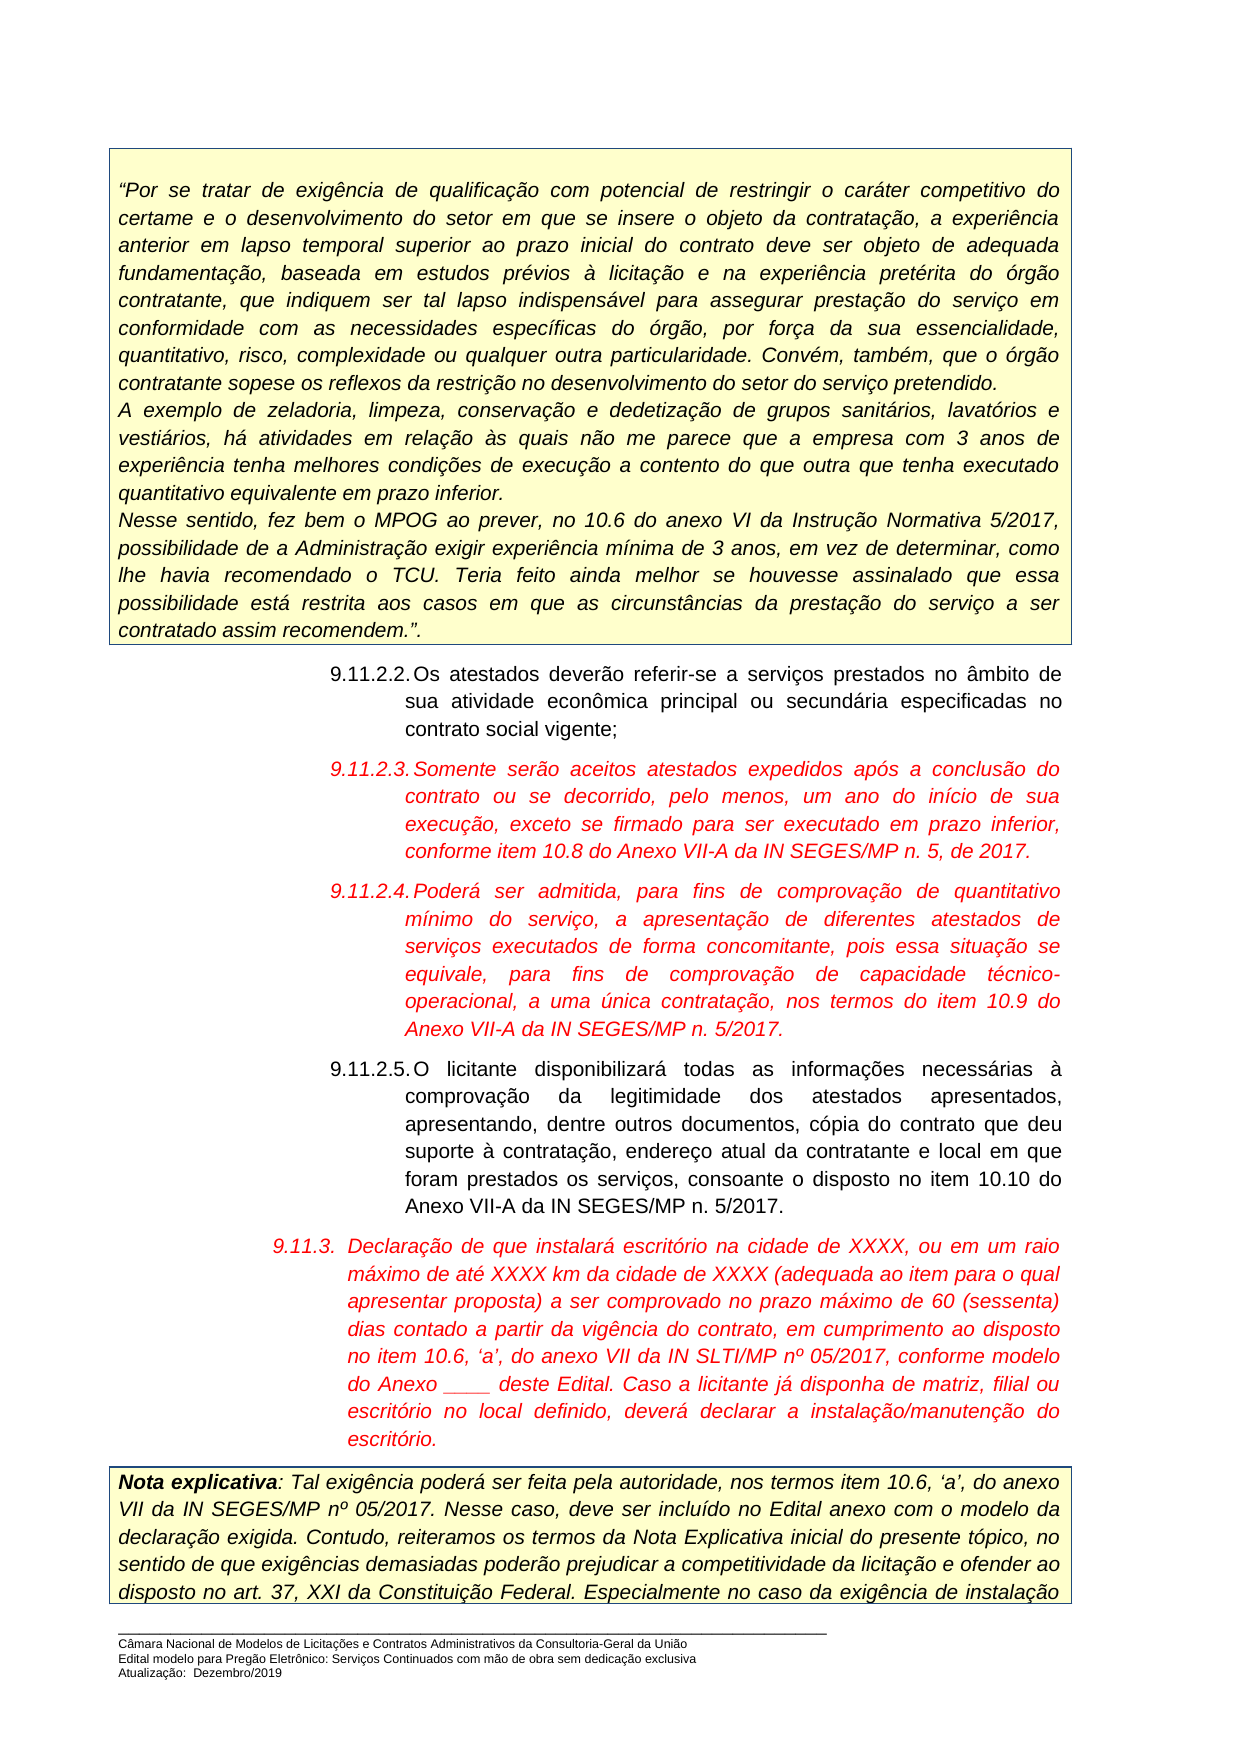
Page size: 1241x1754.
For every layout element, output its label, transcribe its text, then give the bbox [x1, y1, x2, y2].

text A exemplo de zeladoria, limpeza, conservação e dedetização de grupos sanitários, lavatórios e vestiários, há atividades em relação às quais não me parece que a empresa com 3 anos de experiência tenha melhores condições de execução a contento do que outra que tenha executado quantitativo equivalente em prazo inferior. [110, 395, 1071, 505]
text Nesse sentido, fez bem o MPOG ao prever, no 10.6 do anexo VI da Instrução Normativa 5/2017, possibilidade de a Administração exigir experiência mínima de 3 anos, em vez de determinar, como lhe havia recomendado o TCU. Teria feito ainda melhor se houvesse assinalado que essa possibilidade está restrita aos casos em que as circunstâncias da prestação do serviço a ser contratado assim recomendem.”. [110, 505, 1071, 644]
list Poderá ser admitida, para fins de comprovação de quantitativo mínimo do serviço, a apresentação de diferentes atestados de serviços executados de forma concomitante, pois essa situação se equivale, para fins de comprovação de capacidade técnico-operacional, a uma única contratação, nos termos do item 10.9 do Anexo VII-A da IN SEGES/MP n. 5/2017. [330, 879, 1063, 1040]
list Os atestados deverão referir-se a serviços prestados no âmbito de sua atividade econômica principal ou secundária especificadas no contrato social vigente; [330, 661, 1063, 740]
list Somente serão aceitos atestados expedidos após a conclusão do contrato ou se decorrido, pelo menos, um ano do início de sua execução, exceto se firmado para ser executado em prazo inferior, conforme item 10.8 do Anexo VII-A da IN SEGES/MP n. 5, de 2017. [330, 756, 1063, 863]
text “Por se tratar de exigência de qualificação com potencial de restringir o caráter competitivo do certame e o desenvolvimento do setor em que se insere o objeto da contratação, a experiência anterior em lapso temporal superior ao prazo inicial do contrato deve ser objeto de adequada fundamentação, baseada em estudos prévios à licitação e na experiência pretérita do órgão contratante, que indiquem ser tal lapso indispensável para assegurar prestação do serviço em conformidade com as necessidades específicas do órgão, por força da sua essencialidade, quantitativo, risco, complexidade ou qualquer outra particularidade. Convém, também, que o órgão contratante sopese os reflexos da restrição no desenvolvimento do setor do serviço pretendido. [110, 175, 1071, 395]
list Declaração de que instalará escritório na cidade de XXXX, ou em um raio máximo de até XXXX km da cidade de XXXX (adequada ao item para o qual apresentar proposta) a ser comprovado no prazo máximo de 60 (sessenta) dias contado a partir da vigência do contrato, em cumprimento ao disposto no item 10.6, ‘a’, do anexo VII da IN SLTI/MP nº 05/2017, conforme modelo do Anexo ____ deste Edital. Caso a licitante já disponha de matriz, filial ou escritório no local definido, deverá declarar a instalação/manutenção do escritório. [272, 1234, 1063, 1450]
list O licitante disponibilizará todas as informações necessárias à comprovação da legitimidade dos atestados apresentados, apresentando, dentre outros documentos, cópia do contrato que deu suporte à contratação, endereço atual da contratante e local em que foram prestados os serviços, consoante o disposto no item 10.10 do Anexo VII-A da IN SEGES/MP n. 5/2017. [330, 1056, 1063, 1218]
